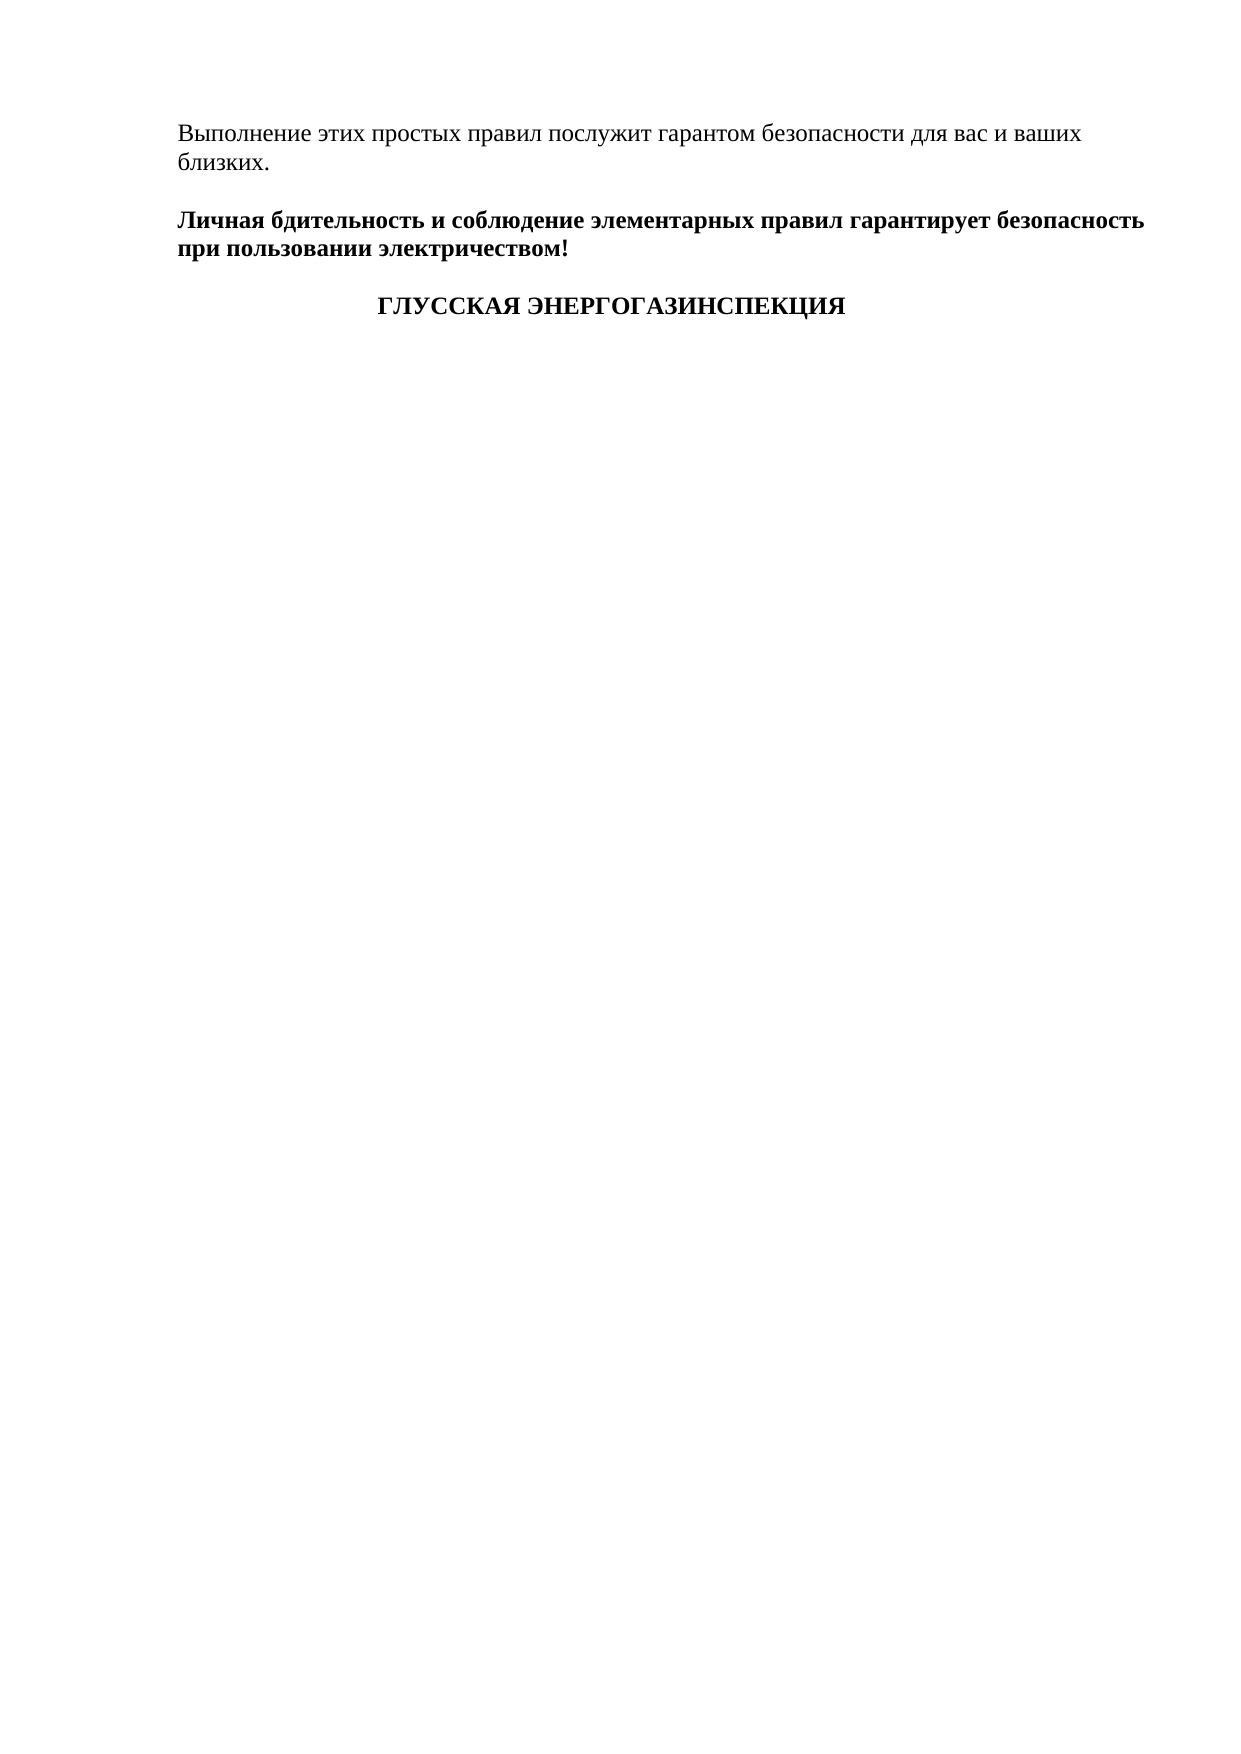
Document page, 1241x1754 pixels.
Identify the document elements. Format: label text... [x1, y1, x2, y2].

text Выполнение этих простых правил послужит гарантом безопасности для вас и ваших близких. [177, 118, 1152, 176]
text ГЛУССКАЯ ЭНЕРГОГАЗИНСПЕКЦИЯ [177, 291, 1152, 320]
text Личная бдительность и соблюдение элементарных правил гарантирует безопасность при пользовании электричеством! [177, 205, 1152, 262]
